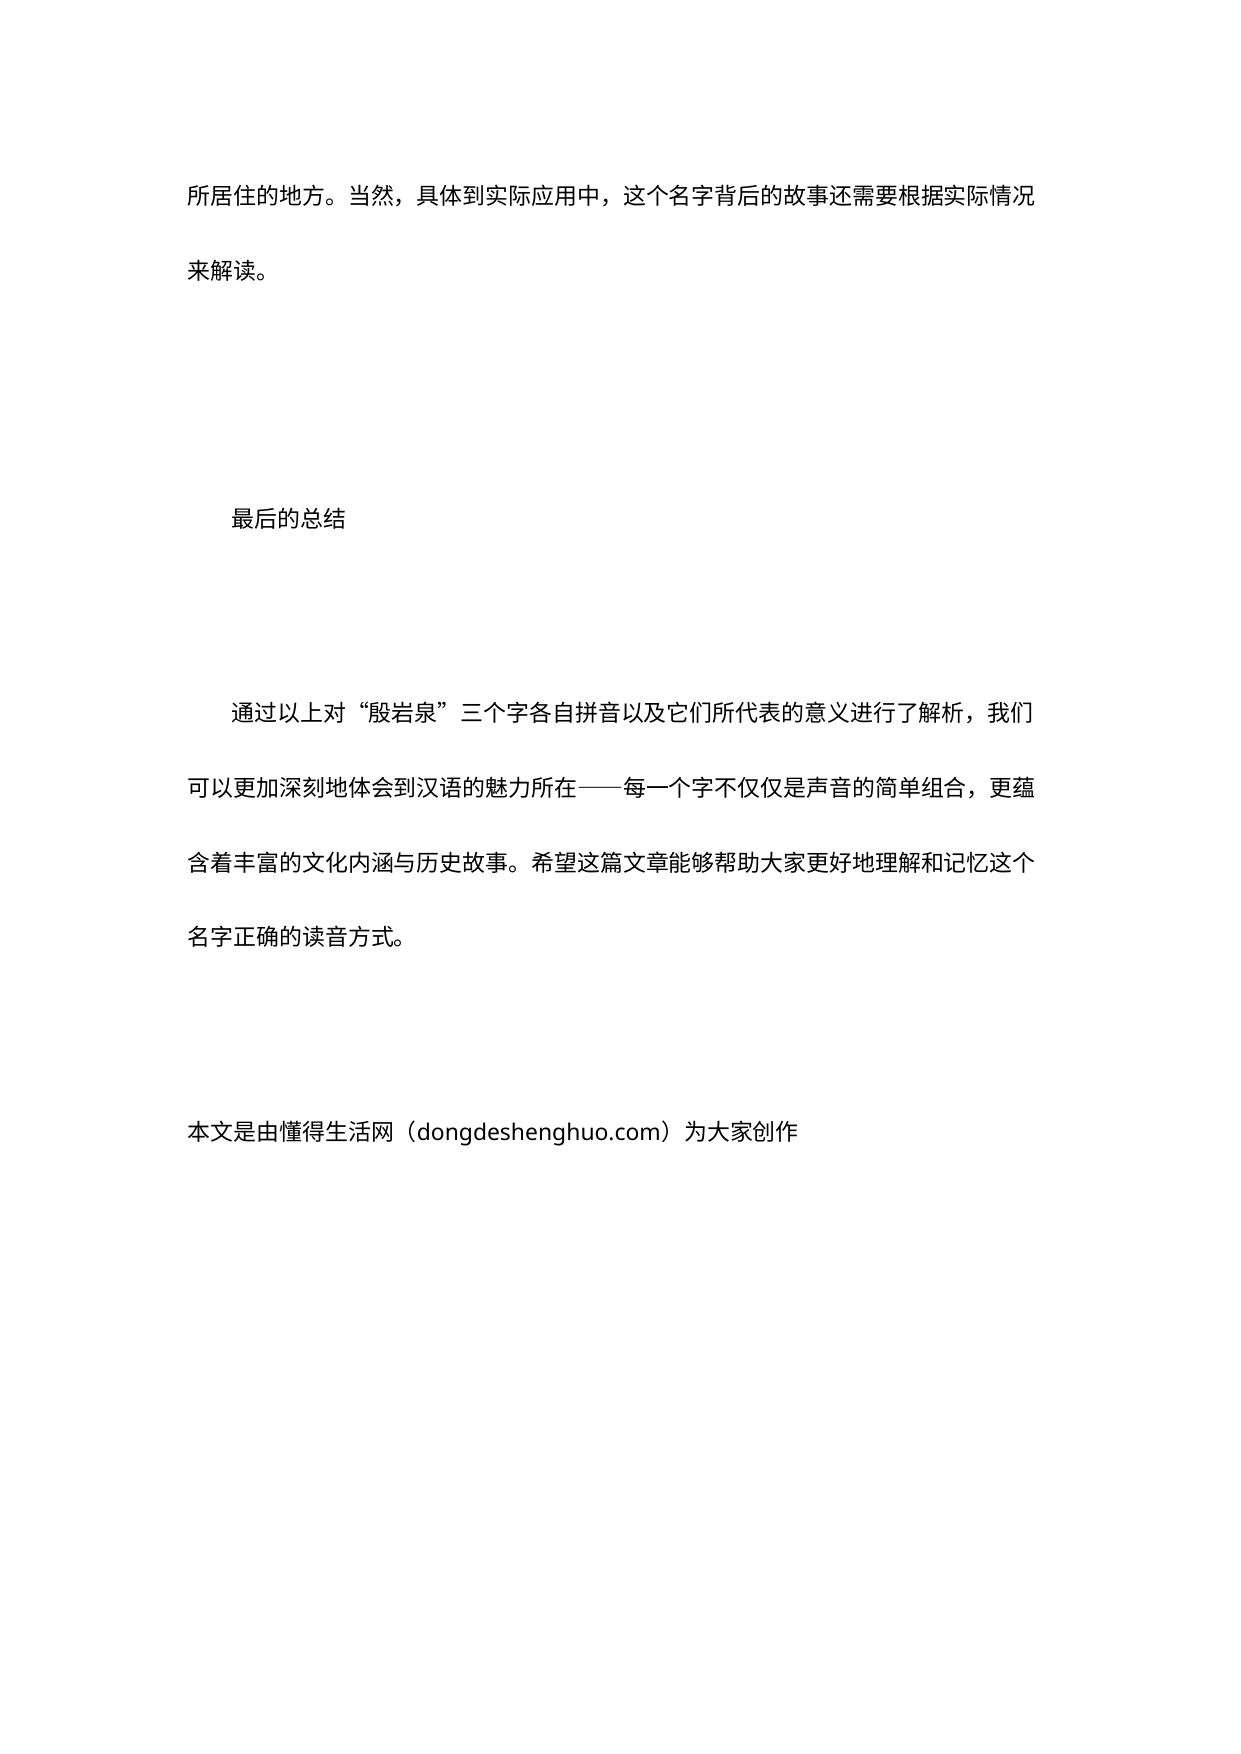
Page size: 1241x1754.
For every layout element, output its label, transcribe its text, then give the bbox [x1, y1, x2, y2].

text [187, 162, 1053, 302]
text 通过以上对“殷岩泉”三个字各自拼音以及它们所代表的意义进行了解析，我们可以更加深刻地体会到汉语的魅力所在——每一个字不仅仅是声音的简单组合，更蕴含着丰富的文化内涵与历史故事。希望这篇文章能够帮助大家更好地理解和记忆这个名字正确的读音方式。 [187, 679, 1053, 968]
text 最后的总结 [187, 485, 1053, 550]
text 本文是由懂得生活网（dongdeshenghuo.com）为大家创作 [187, 1097, 1053, 1162]
